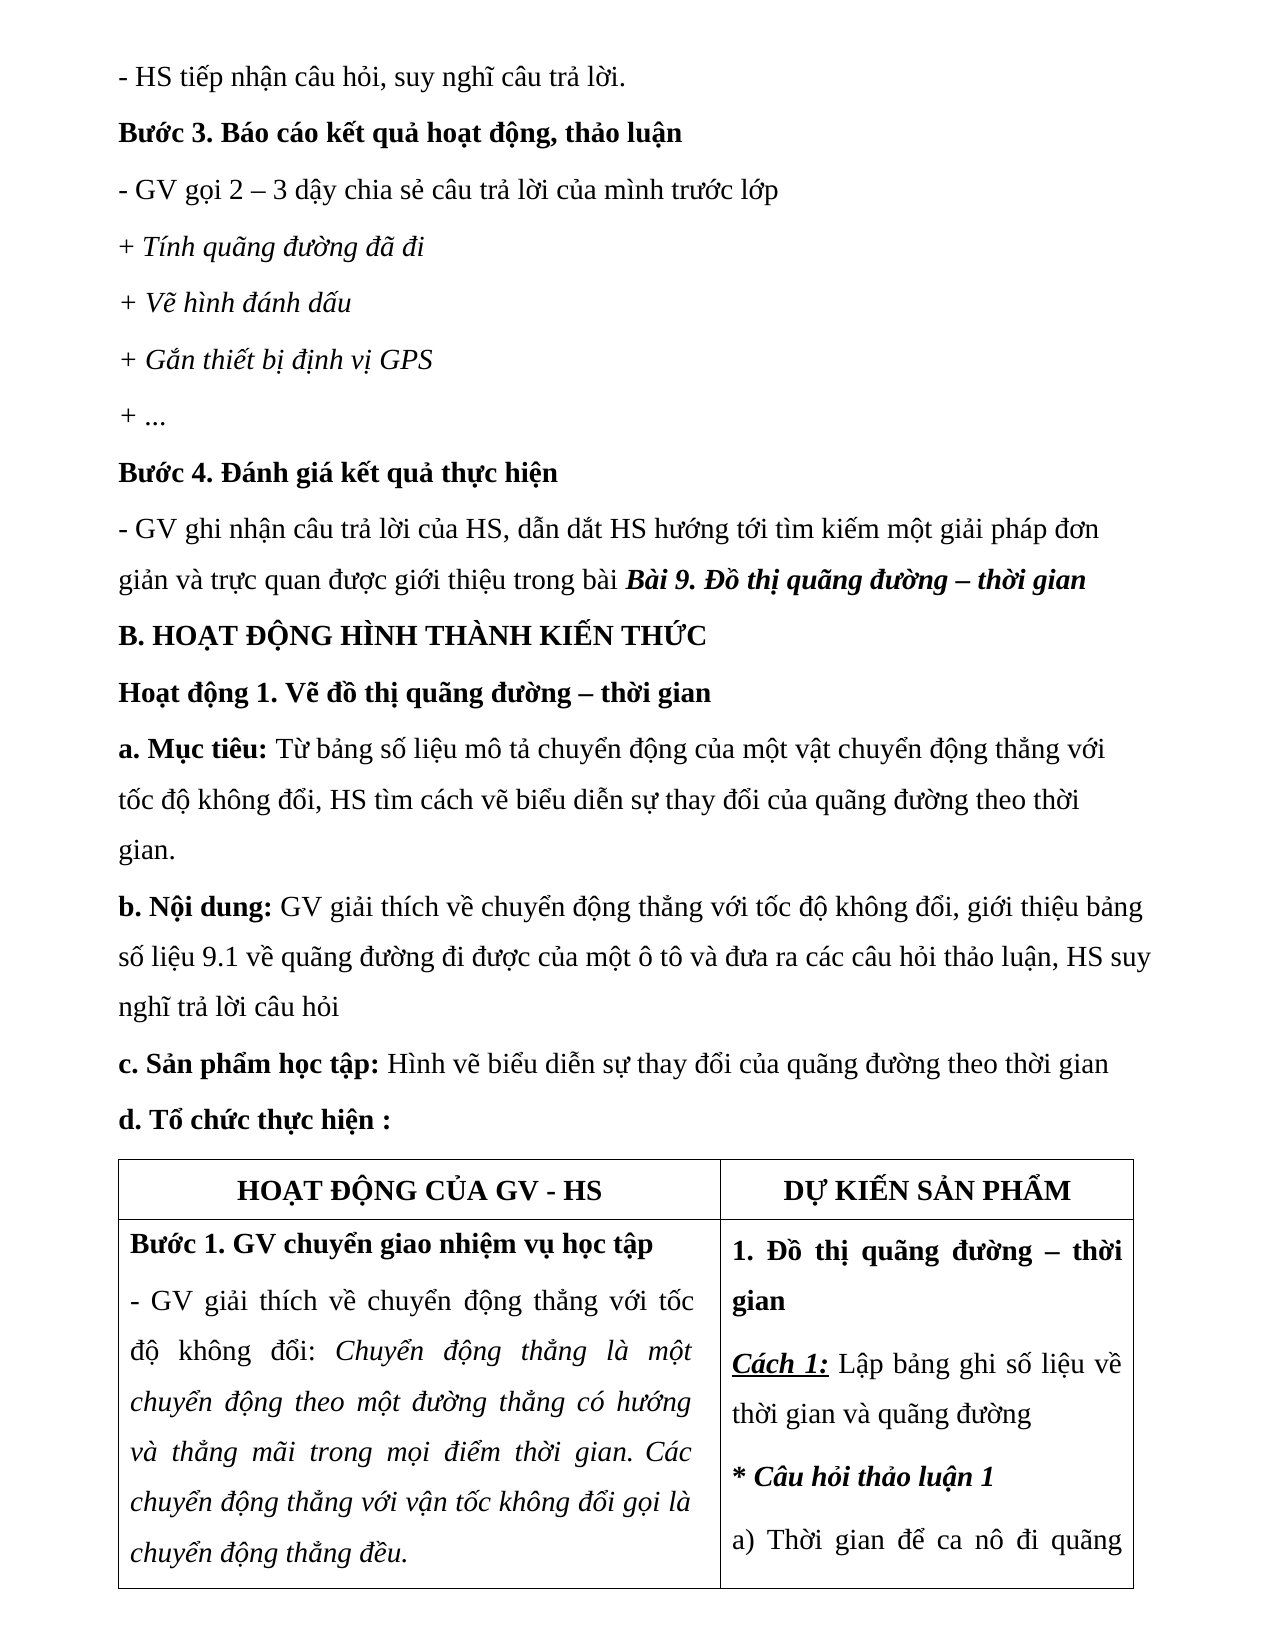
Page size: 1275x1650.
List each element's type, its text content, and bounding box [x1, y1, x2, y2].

text d. Tổ chức thực hiện : [118, 1102, 1157, 1136]
table_header HOẠT ĐỘNG CỦA GV - HS [119, 1160, 720, 1219]
text c. Sản phẩm học tập: Hình vẽ biểu diễn sự thay đổi của quãng đường theo thời gian [118, 1046, 1157, 1079]
text - GV gọi 2 – 3 dậy chia sẻ câu trả lời của mình trước lớp [118, 172, 1142, 206]
text + Vẽ hình đánh dấu [118, 285, 1142, 319]
text Bước 4. Đánh giá kết quả thực hiện [118, 455, 1142, 488]
text + Gắn thiết bị định vị GPS [118, 342, 1142, 375]
text + ... [118, 398, 1142, 432]
text Hoạt động 1. Vẽ đồ thị quãng đường – thời gian [118, 675, 1157, 708]
text + Tính quãng đường đã đi [118, 229, 1142, 262]
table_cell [119, 1220, 720, 1588]
text B. HOẠT ĐỘNG HÌNH THÀNH KIẾN THỨC [118, 618, 1157, 652]
text a. Mục tiêu: Từ bảng số liệu mô tả chuyển động của một vật chuyển động thẳng với tốc độ không đổi, HS tìm cách vẽ biểu diễn sự thay đổi của quãng đường theo thời gian. [118, 732, 1142, 866]
table_header DỰ KIẾN SẢN PHẨM [721, 1160, 1133, 1219]
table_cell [721, 1220, 1133, 1588]
text - GV ghi nhận câu trả lời của HS, dẫn dắt HS hướng tới tìm kiếm một giải pháp đơn giản và trực quan được giới thiệu trong bài Bài 9. Đồ thị quãng đường – thời gian [118, 512, 1142, 595]
text b. Nội dung: GV giải thích về chuyển động thẳng với tốc độ không đổi, giới thiệu bảng số liệu 9.1 về quãng đường đi được của một ô tô và đưa ra các câu hỏi thảo luận, HS suy nghĩ trả lời câu hỏi [118, 889, 1157, 1023]
text - HS tiếp nhận câu hỏi, suy nghĩ câu trả lời. [118, 59, 1142, 93]
text Bước 3. Báo cáo kết quả hoạt động, thảo luận [118, 116, 1142, 149]
